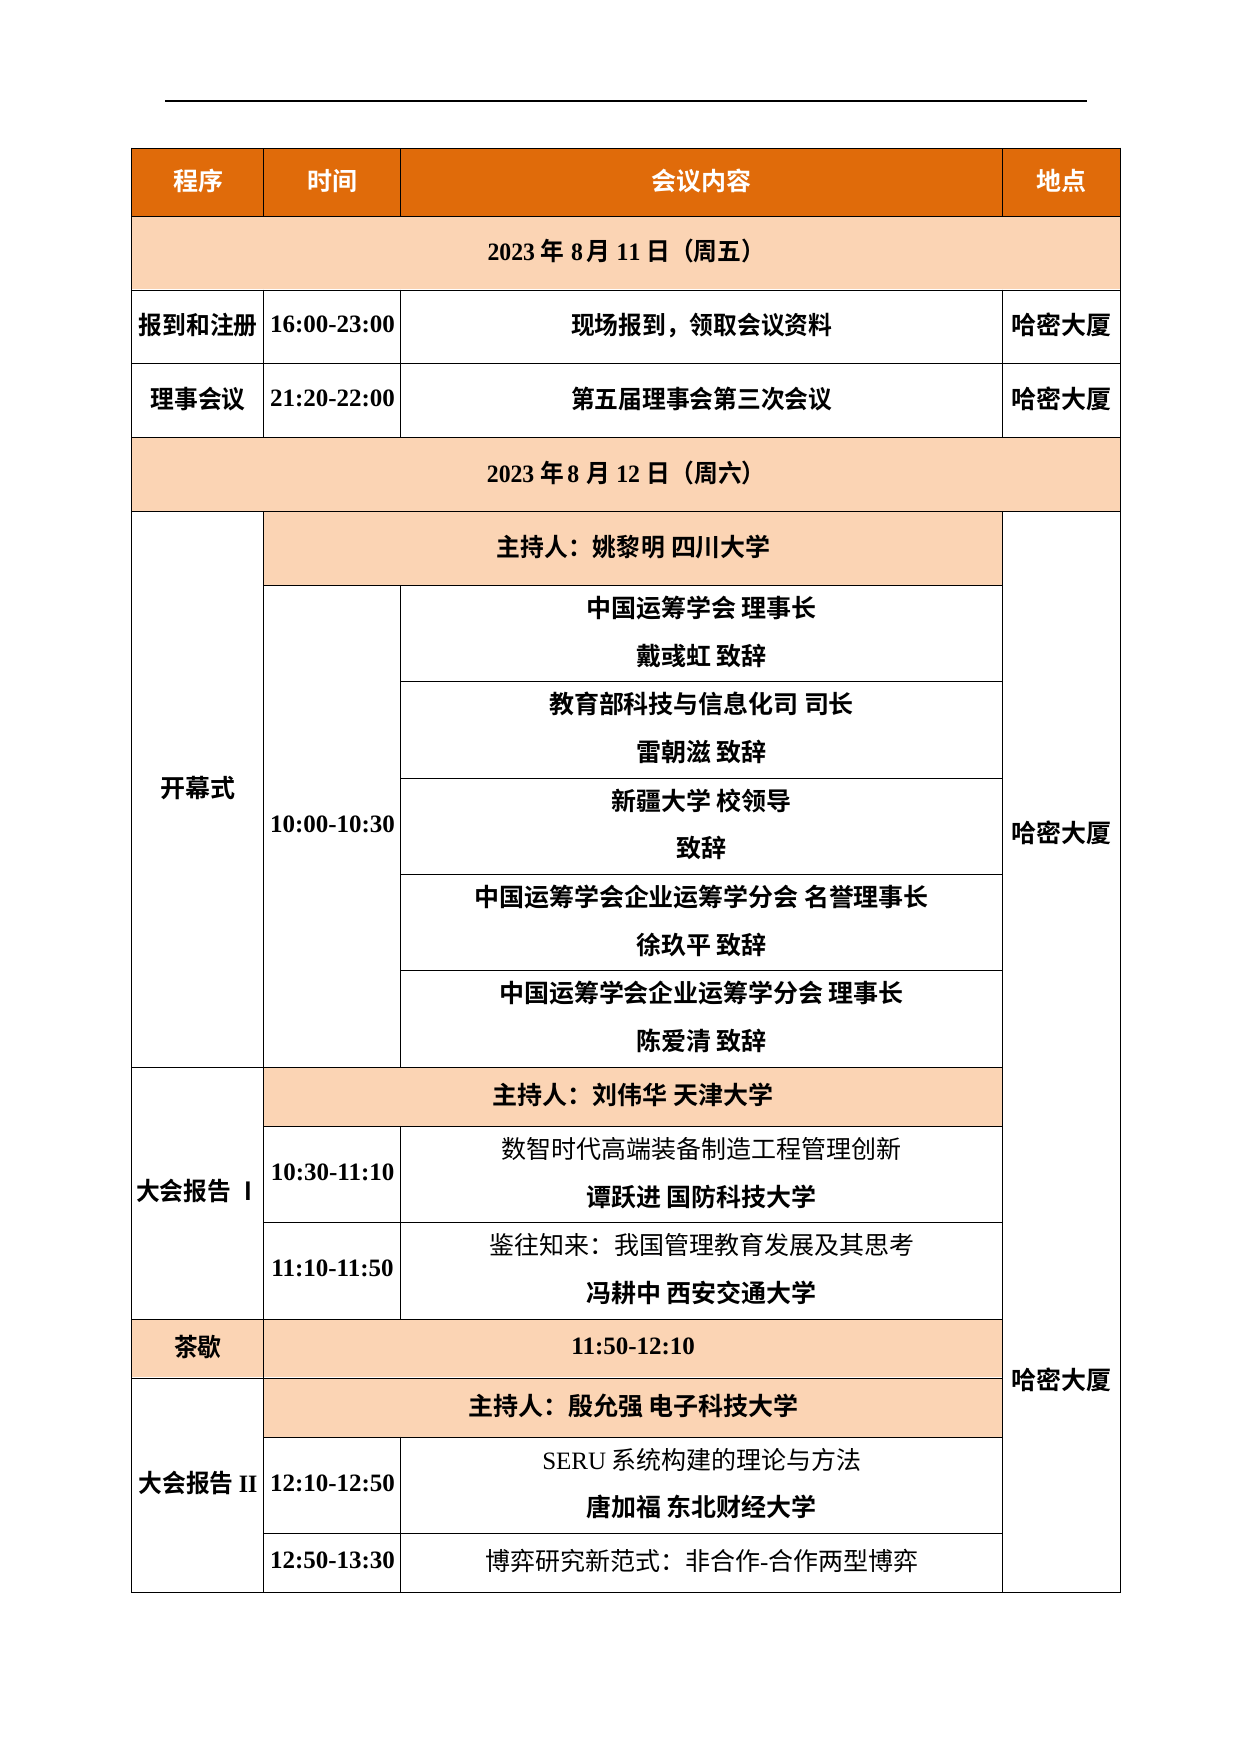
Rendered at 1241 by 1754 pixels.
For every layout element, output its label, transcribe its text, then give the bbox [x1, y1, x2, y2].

table_cell 第五届理事会第三次会议 [401, 364, 1002, 437]
table_header 时间 [264, 149, 400, 216]
table_header 地点 [1003, 149, 1120, 216]
table_cell 新疆大学 校领导 致辞 [401, 779, 1002, 874]
table_cell 大会报告 II [132, 1379, 263, 1592]
table_cell 大会报告 Ⅰ [132, 1068, 263, 1318]
table_cell 中国运筹学会 理事长 戴彧虹 致辞 [401, 586, 1002, 681]
table_cell 中国运筹学会企业运筹学分会 理事长 陈爱清 致辞 [401, 971, 1002, 1067]
table_cell 鉴往知来：我国管理教育发展及其思考 冯耕中 西安交通大学 [401, 1223, 1002, 1318]
table_header 会议内容 [401, 149, 1002, 216]
table_cell 2023 年 8 月 11 日（周五） [132, 217, 1120, 289]
table_cell 开幕式 [132, 512, 263, 1067]
table_cell 哈密大厦 [1003, 364, 1120, 437]
table_header 程序 [132, 149, 263, 216]
table_cell 现场报到，领取会议资料 [401, 291, 1002, 363]
table_cell 主持人：刘伟华 天津大学 [264, 1068, 1002, 1126]
table_cell 报到和注册 [132, 291, 263, 363]
table_cell 11:10-11:50 [264, 1223, 400, 1318]
table_cell 10:30-11:10 [264, 1127, 400, 1222]
table_cell 2023 年 8 月 12 日（周六） [132, 438, 1120, 511]
table_cell 主持人：姚黎明 四川大学 [264, 512, 1002, 585]
table_cell 哈密大厦 [1003, 291, 1120, 363]
table_cell 21:20-22:00 [264, 364, 400, 437]
table_cell 12:10-12:50 [264, 1438, 400, 1533]
table_cell 主持人：殷允强 电子科技大学 [264, 1379, 1002, 1437]
table_cell 哈密大厦 哈密大厦 [1003, 512, 1120, 1592]
table_cell 博弈研究新范式：非合作-合作两型博弈 李登峰 电子科技大学 [401, 1534, 1002, 1592]
table_cell 理事会议 [132, 364, 263, 437]
table_cell 12:50-13:30 [264, 1534, 400, 1592]
table_cell SERU系统构建的理论与方法 唐加福 东北财经大学 [401, 1438, 1002, 1533]
table_cell 中国运筹学会企业运筹学分会 名誉理事长 徐玖平 致辞 [401, 875, 1002, 970]
table_cell 10:00-10:30 [264, 586, 400, 1067]
table_cell 数智时代高端装备制造工程管理创新 谭跃进 国防科技大学 [401, 1127, 1002, 1222]
table_cell 16:00-23:00 [264, 291, 400, 363]
table_cell 11:50-12:10 [264, 1320, 1002, 1377]
table_cell 茶歇 [132, 1320, 263, 1377]
table_cell 教育部科技与信息化司 司长 雷朝滋 致辞 [401, 682, 1002, 778]
